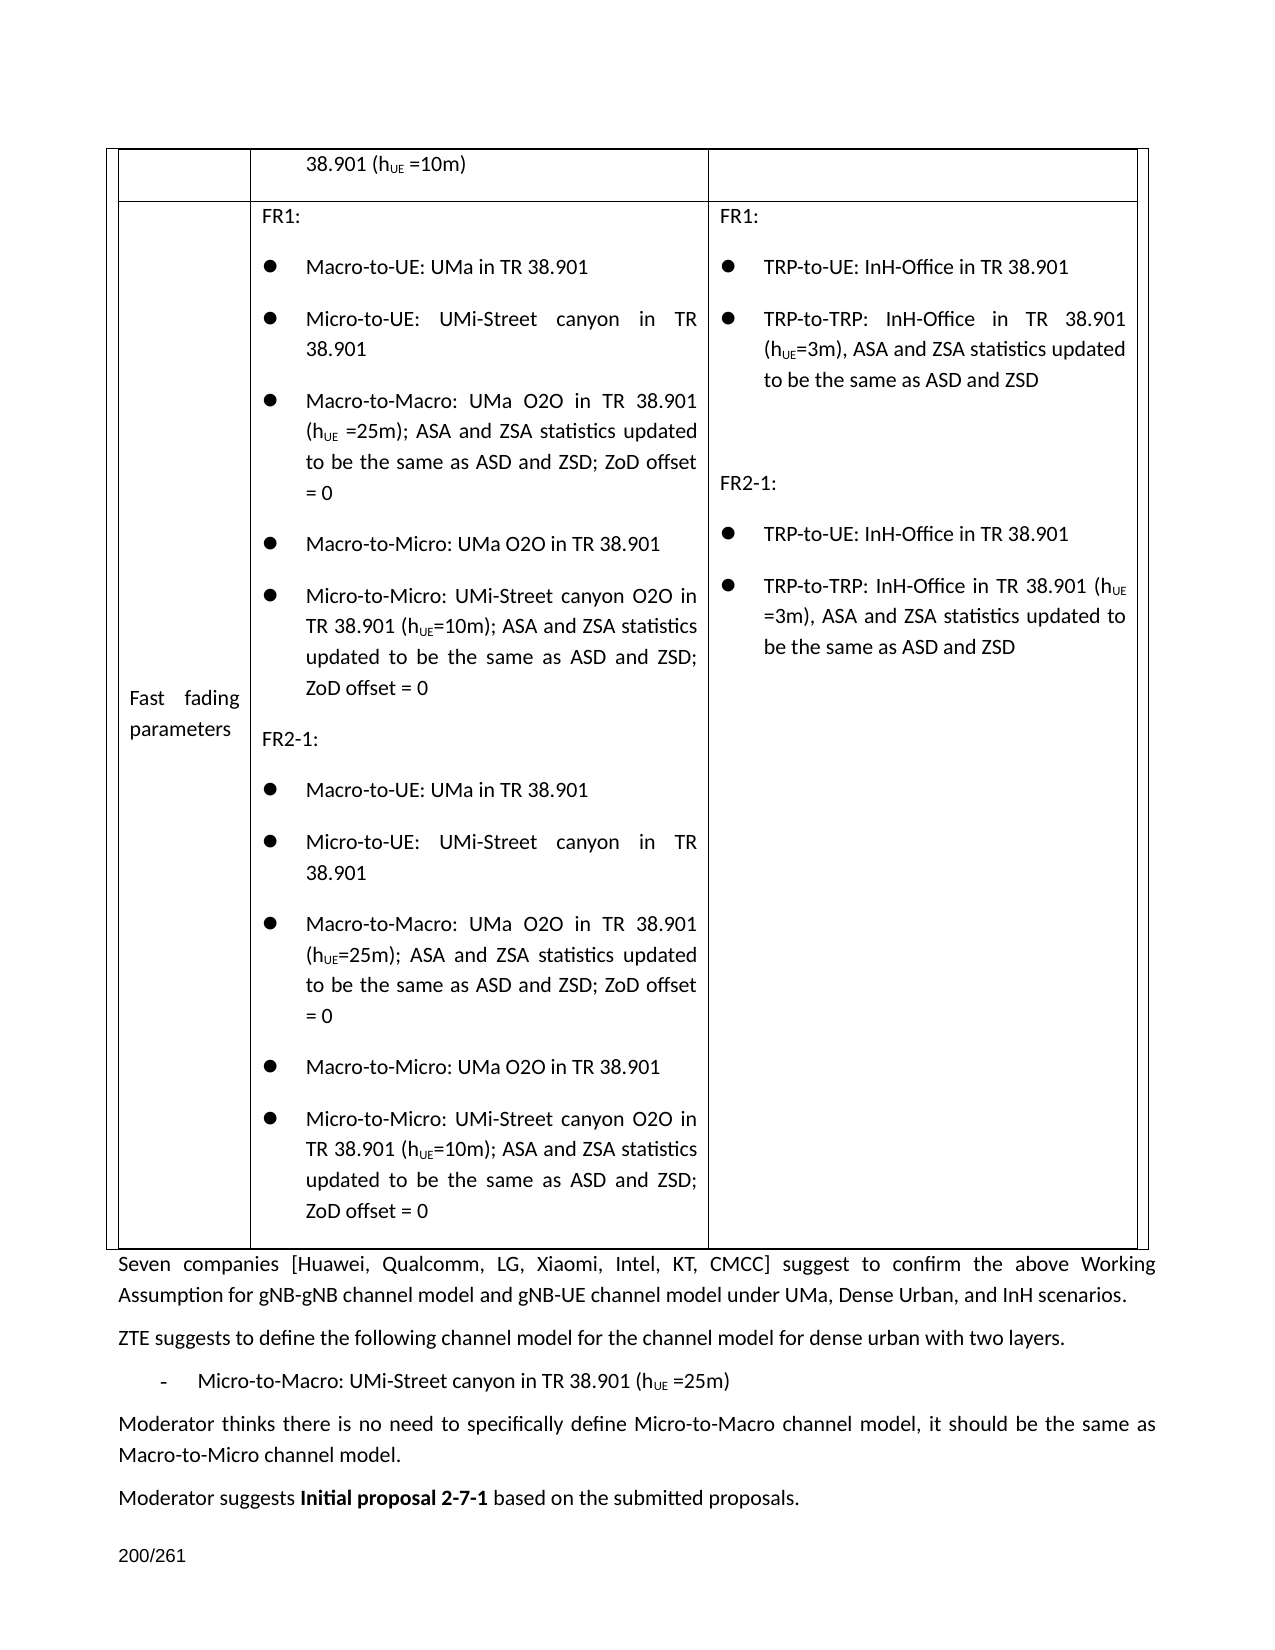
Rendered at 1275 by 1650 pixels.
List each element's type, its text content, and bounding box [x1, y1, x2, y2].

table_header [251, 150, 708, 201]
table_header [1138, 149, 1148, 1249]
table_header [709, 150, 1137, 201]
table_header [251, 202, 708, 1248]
text Moderator suggests Initial proposal 2-7-1 based on the submitted proposals. [118, 1484, 1157, 1511]
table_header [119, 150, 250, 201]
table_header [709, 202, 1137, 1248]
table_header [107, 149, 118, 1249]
text Moderator thinks there is no need to specifically define Micro-to-Macro channel model, it should be the same as Macro-to-Micro channel model. [118, 1410, 1157, 1468]
text Seven companies [Huawei, Qualcomm, LG, Xiaomi, Intel, KT, CMCC] suggest to confirm the above Working Assumption for gNB-gNB channel model and gNB-UE channel model under UMa, Dense Urban, and InH scenarios. [118, 1250, 1157, 1308]
text ZTE suggests to define the following channel model for the channel model for dense urban with two layers. [118, 1324, 1157, 1351]
list Micro-to-Macro: UMi-Street canyon in TR 38.901 (hUE =25m) [160, 1367, 1157, 1394]
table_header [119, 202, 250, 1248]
